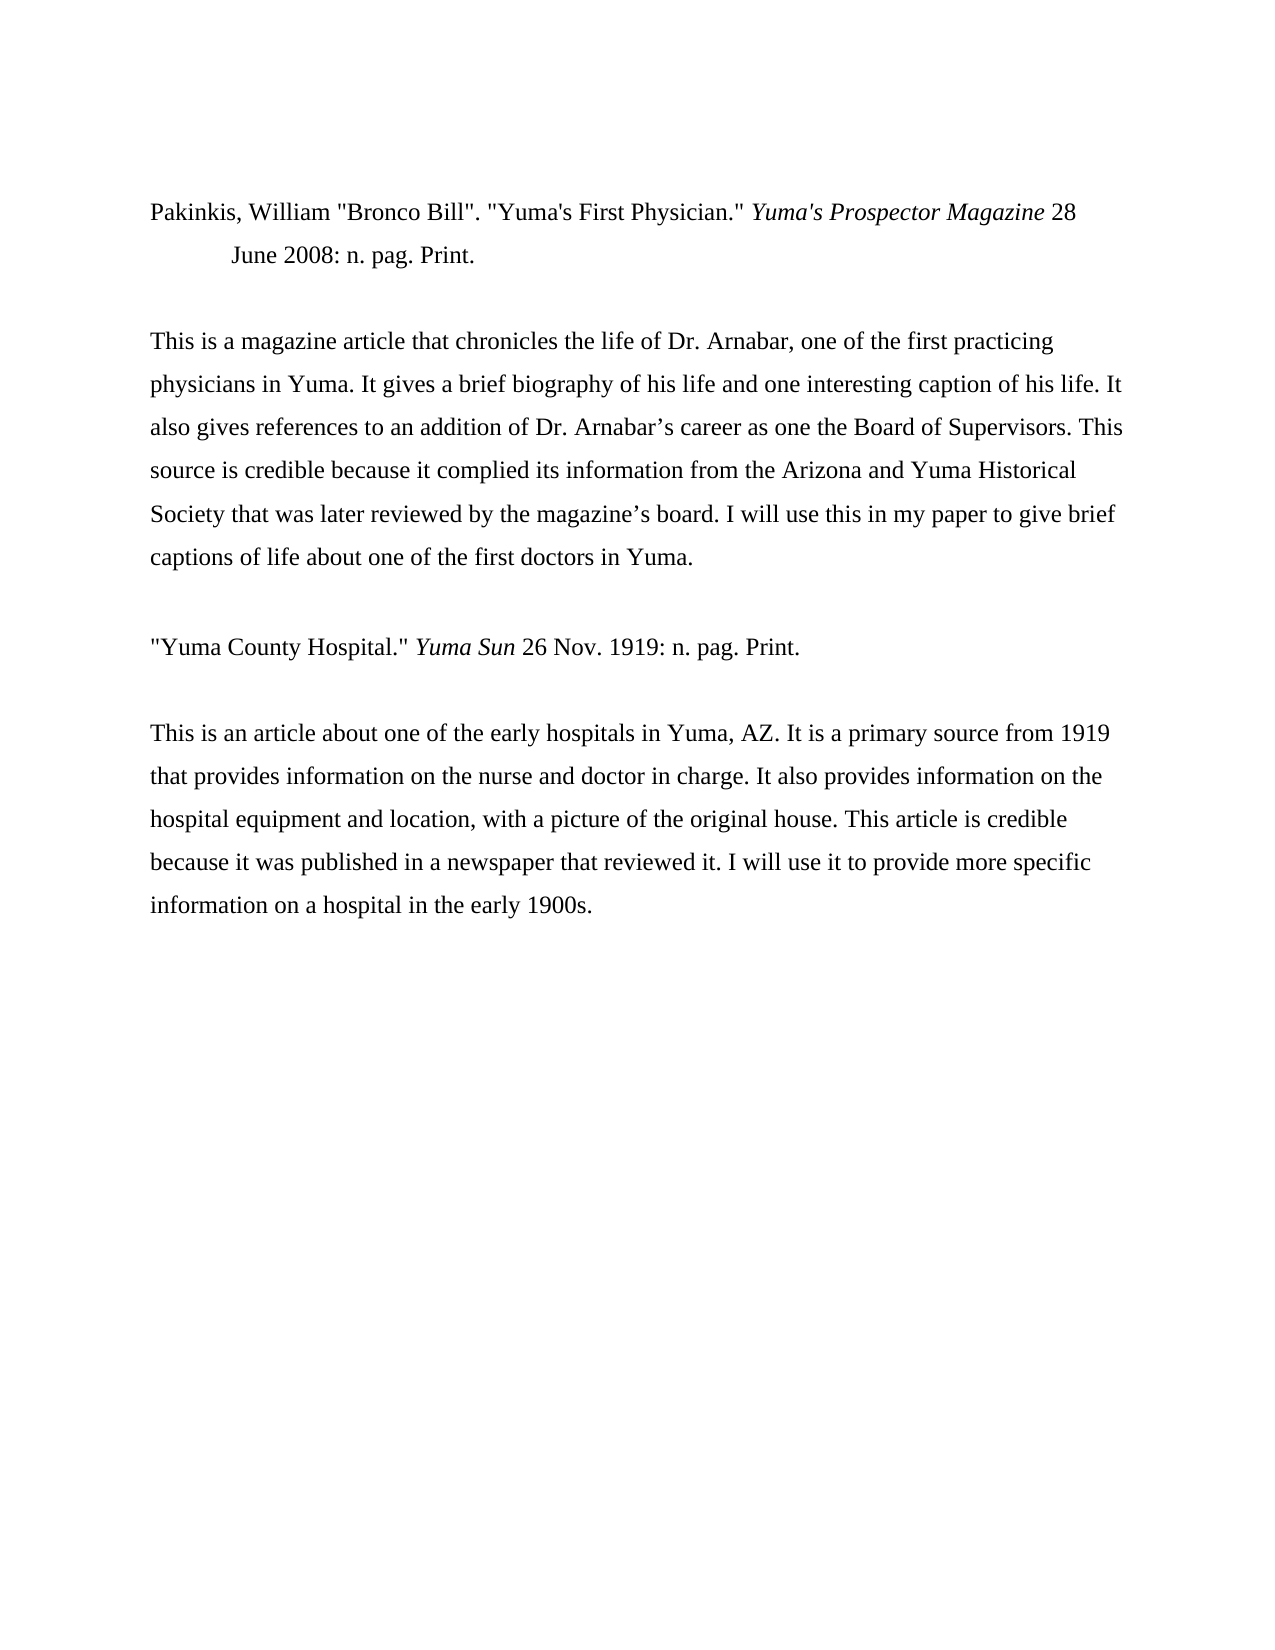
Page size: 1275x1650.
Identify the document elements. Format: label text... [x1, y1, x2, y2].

text June 2008: n. pag. Print. [150, 240, 1125, 269]
text This is a magazine article that chronicles the life of Dr. Arnabar, one of the first practicing physicians in Yuma. It gives a brief biography of his life and one interesting caption of his life. It also gives references to an addition of Dr. Arnabar’s career as one the Board of Supervisors. This source is credible because it complied its information from the Arizona and Yuma Historical Society that was later reviewed by the magazine’s board. I will use this in my paper to give brief captions of life about one of the first doctors in Yuma. [150, 326, 1125, 571]
text This is an article about one of the early hospitals in Yuma, AZ. It is a primary source from 1919 that provides information on the nurse and doctor in charge. It also provides information on the hospital equipment and location, with a picture of the original house. This article is credible because it was published in a newspaper that reviewed it. I will use it to provide more specific information on a hospital in the early 1900s. [150, 718, 1125, 919]
text "Yuma County Hospital." Yuma Sun 26 Nov. 1919: n. pag. Print. [150, 632, 1125, 661]
text Pakinkis, William "Bronco Bill". "Yuma's First Physician." Yuma's Prospector Magazine 28 [150, 197, 1125, 226]
